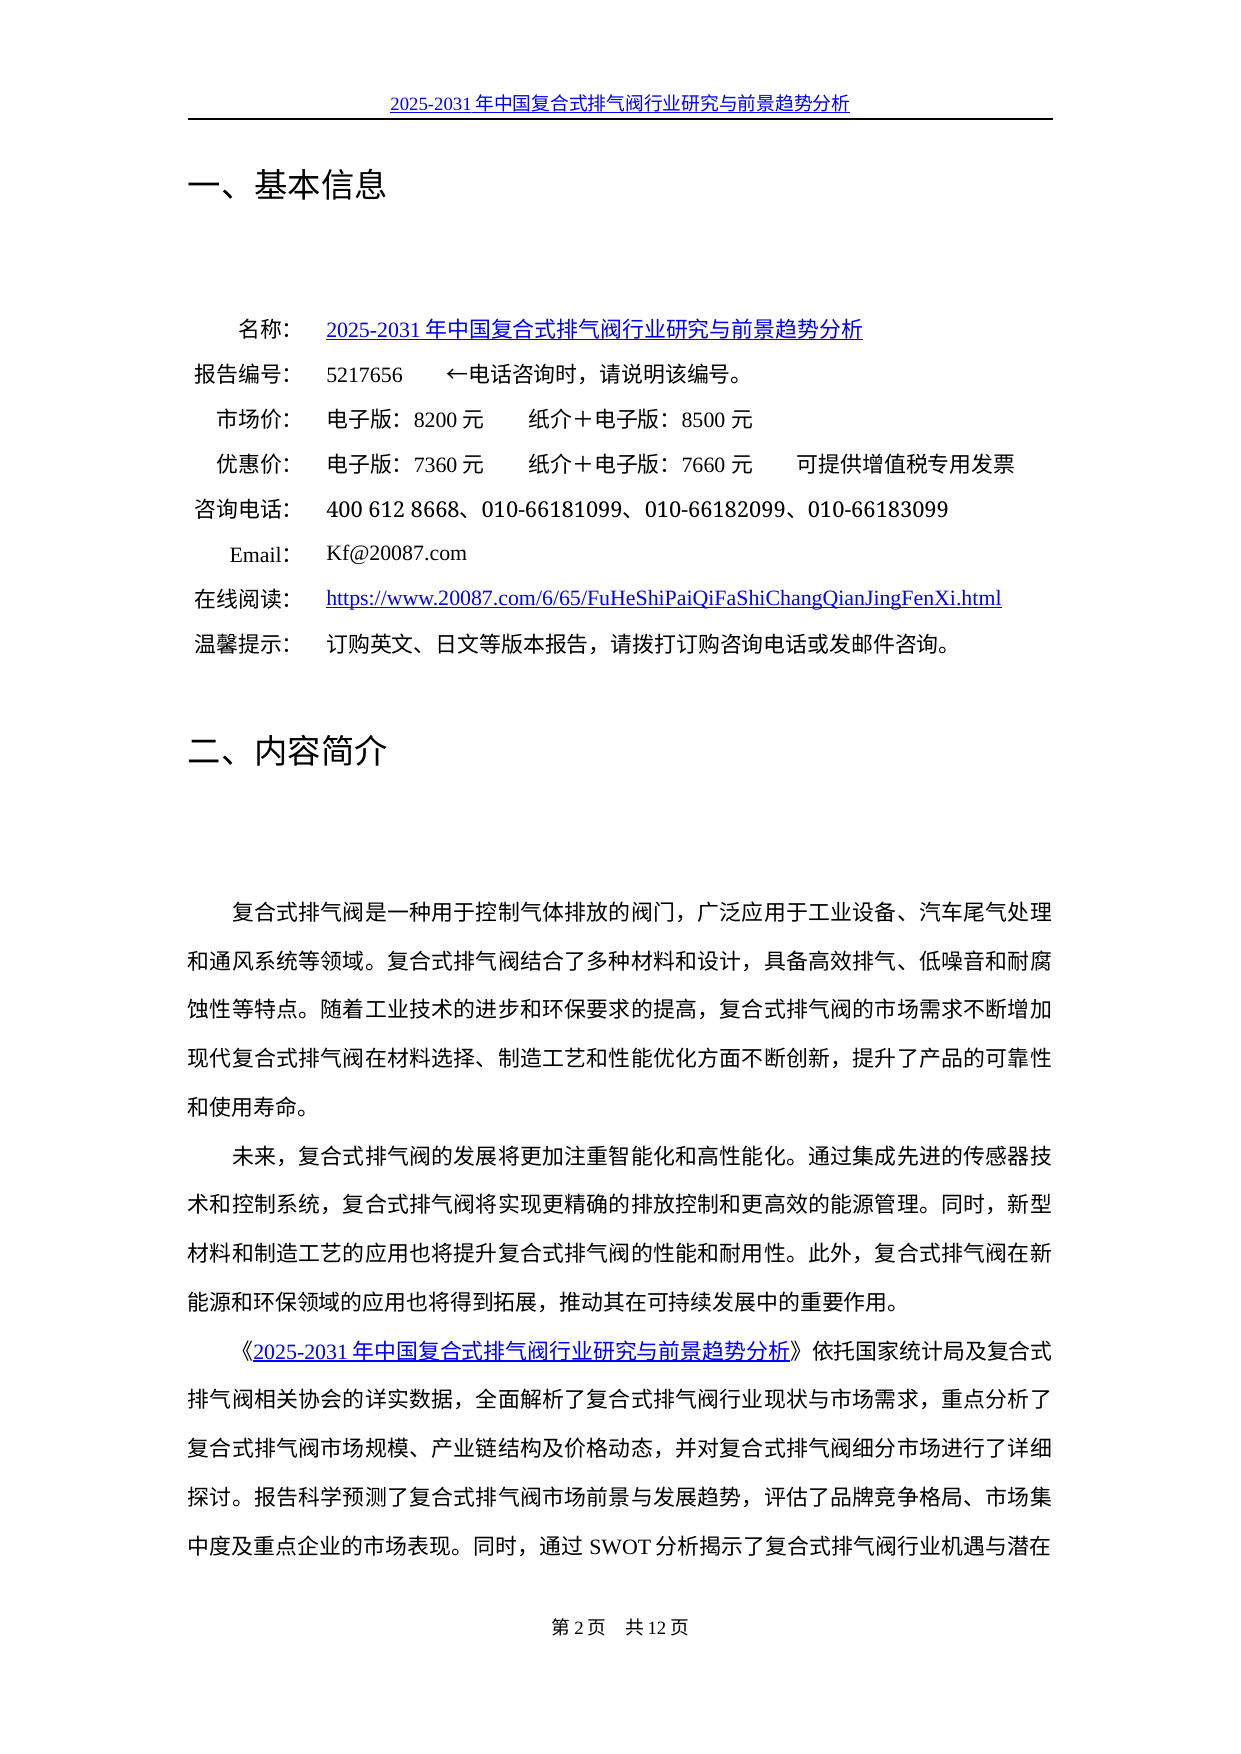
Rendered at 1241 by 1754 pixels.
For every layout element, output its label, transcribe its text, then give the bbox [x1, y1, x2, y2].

table_header 2025-2031年中国复合式排气阀行业研究与前景趋势分析 [315, 312, 1073, 357]
table_cell 优惠价： [167, 447, 315, 492]
table_cell 电子版：8200 元 纸介＋电子版：8500 元 [315, 402, 1073, 447]
table_cell 在线阅读： [167, 582, 315, 627]
table_cell 5217656 ←电话咨询时，请说明该编号。 [315, 357, 1073, 402]
table_cell 报告编号： [167, 357, 315, 402]
title 二、内容简介 [187, 717, 1053, 782]
table_cell Email： [167, 537, 315, 582]
table_cell 400 612 8668、010-66181099、010-66182099、010-66183099 [315, 492, 1073, 537]
title 一、基本信息 [187, 150, 1053, 215]
table_cell 订购英文、日文等版本报告，请拨打订购咨询电话或发邮件咨询。 [315, 627, 1073, 672]
table_cell 市场价： [167, 402, 315, 447]
table_cell 咨询电话： [167, 492, 315, 537]
table_cell 电子版：7360 元 纸介＋电子版：7660 元 可提供增值税专用发票 [315, 447, 1073, 492]
table_cell [315, 582, 1073, 627]
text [187, 894, 1053, 1561]
table_header 名称： [167, 312, 315, 357]
table_cell 温馨提示： [167, 627, 315, 672]
table_cell Kf@20087.com [315, 537, 1073, 582]
